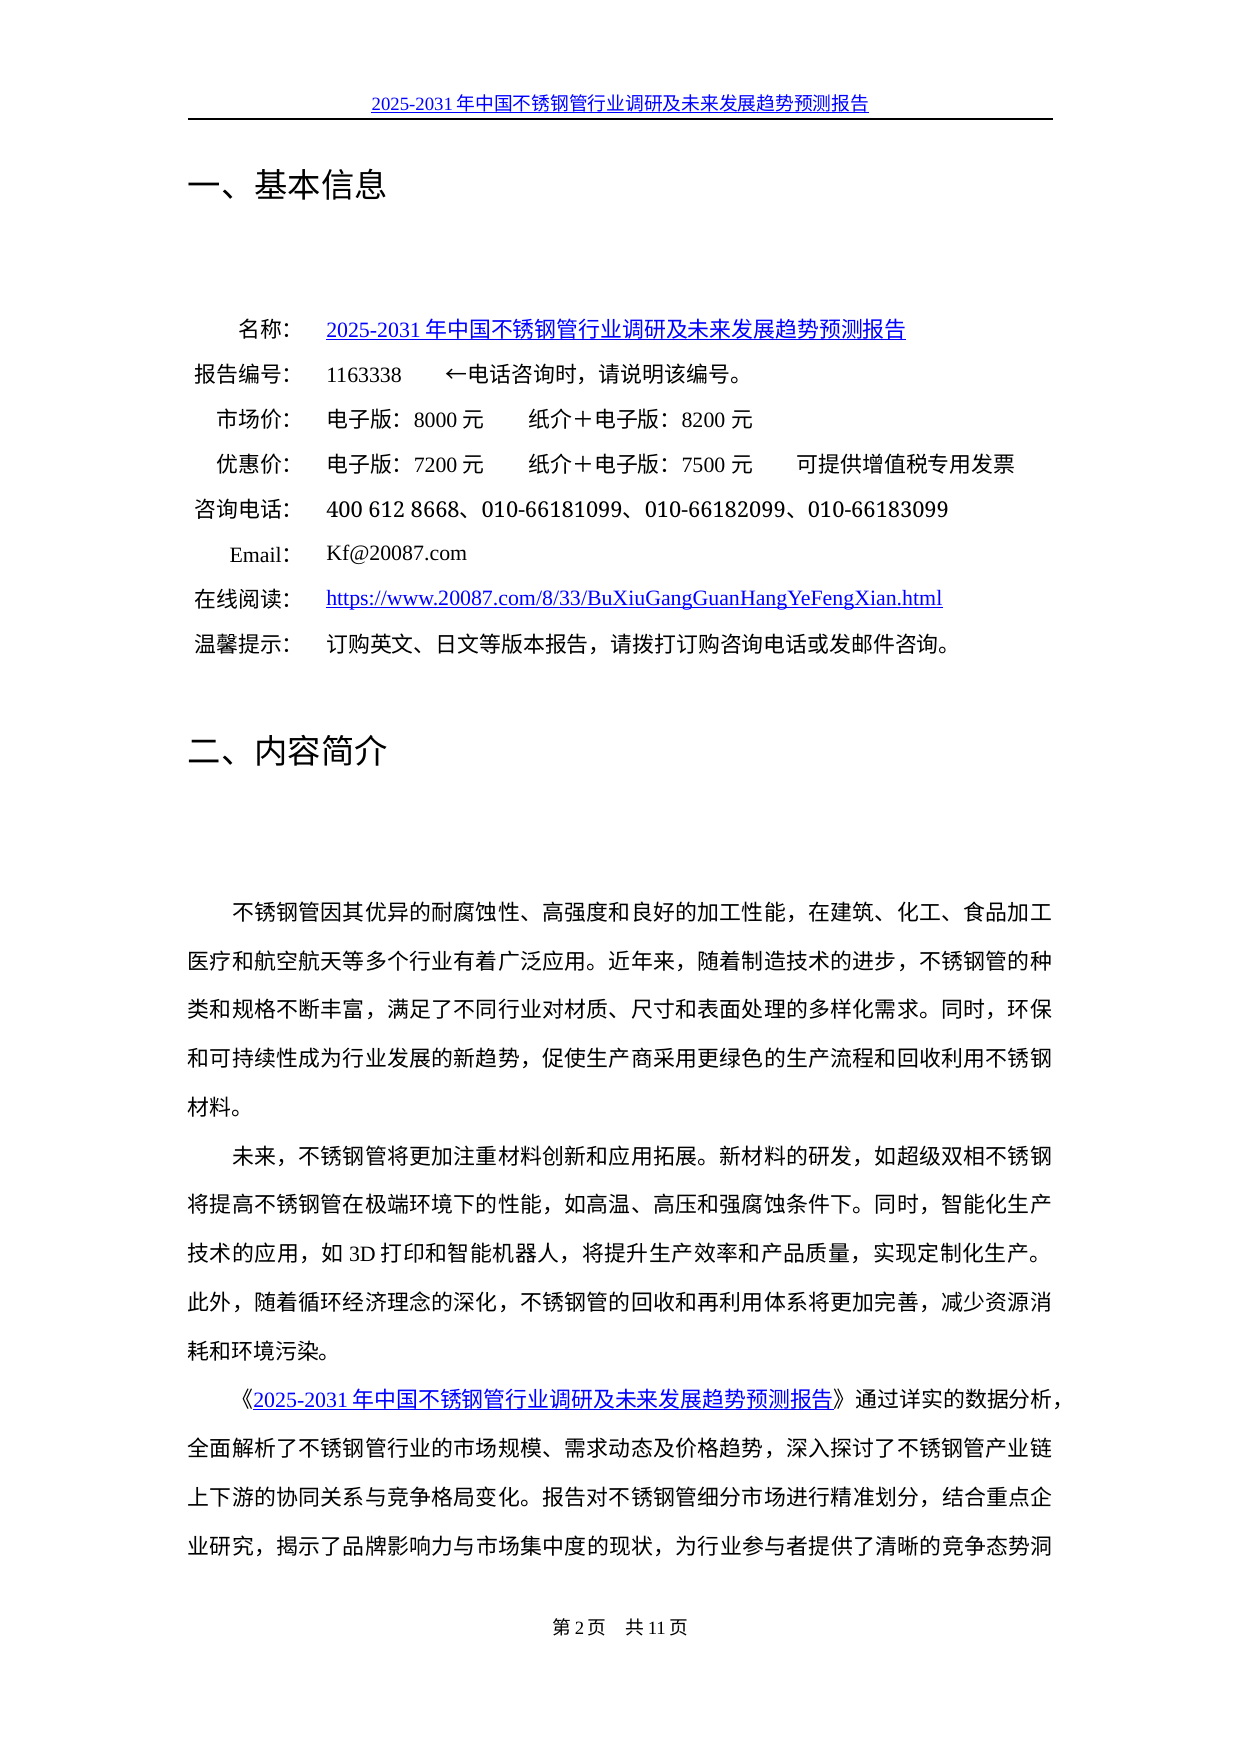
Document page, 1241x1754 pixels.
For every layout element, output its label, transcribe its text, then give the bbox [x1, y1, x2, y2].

table_cell 400 612 8668、010-66181099、010-66182099、010-66183099 [315, 492, 1073, 537]
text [187, 894, 1053, 1561]
table_cell 咨询电话： [167, 492, 315, 537]
table_cell [315, 582, 1073, 627]
table_cell 电子版：8000 元 纸介＋电子版：8200 元 [315, 402, 1073, 447]
table_cell 温馨提示： [167, 627, 315, 672]
table_cell Email： [167, 537, 315, 582]
table_cell 订购英文、日文等版本报告，请拨打订购咨询电话或发邮件咨询。 [315, 627, 1073, 672]
title 二、内容简介 [187, 717, 1053, 782]
table_cell 1163338 ←电话咨询时，请说明该编号。 [315, 357, 1073, 402]
table_cell 报告编号： [167, 357, 315, 402]
table_header 名称： [167, 312, 315, 357]
table_cell 在线阅读： [167, 582, 315, 627]
table_cell 优惠价： [167, 447, 315, 492]
table_header 2025-2031年中国不锈钢管行业调研及未来发展趋势预测报告 [315, 312, 1073, 357]
table_cell 市场价： [167, 402, 315, 447]
title 一、基本信息 [187, 150, 1053, 215]
table_cell Kf@20087.com [315, 537, 1073, 582]
table_cell 电子版：7200 元 纸介＋电子版：7500 元 可提供增值税专用发票 [315, 447, 1073, 492]
